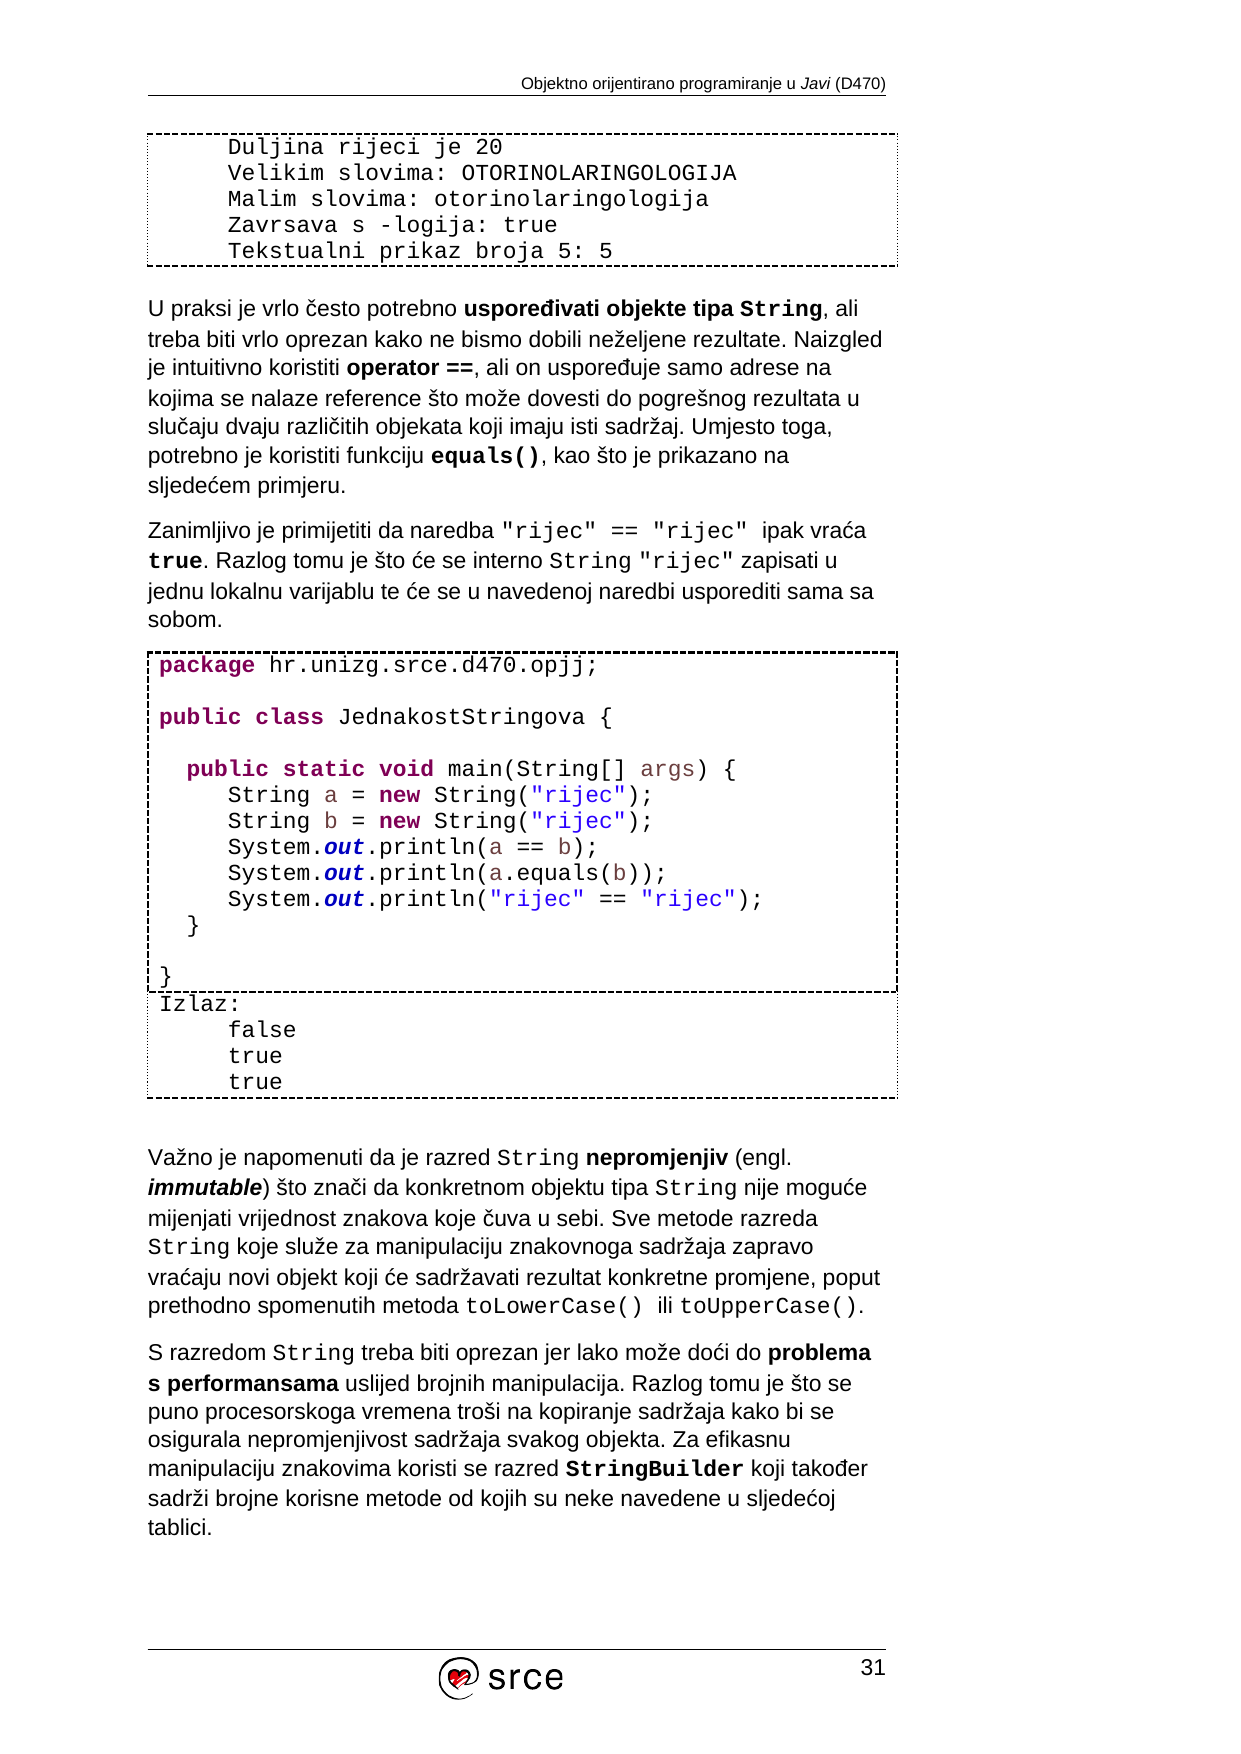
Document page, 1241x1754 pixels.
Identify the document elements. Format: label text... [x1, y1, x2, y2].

text Zanimljivo je primijetiti da naredba "rijec" == "rijec" ipak vraća true. Razlog tomu je što će se interno String "rijec" zapisati u jednu lokalnu varijablu te će se u navedenoj naredbi usporediti sama sa sobom. [148, 517, 886, 633]
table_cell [148, 133, 897, 265]
table_cell Izlaz: false true true [148, 991, 897, 1097]
text S razredom String treba biti oprezan jer lako može doći do problema s performansama uslijed brojnih manipulacija. Razlog tomu je što se puno procesorskoga vremena troši na kopiranje sadržaja kako bi se osigurala nepromjenjivost sadržaja svakog objekta. Za efikasnu manipulaciju znakovima koristi se razred StringBuilder koji također sadrži brojne korisne metode od kojih su neke navedene u sljedećoj tablici. [148, 1339, 886, 1540]
table_header package hr.unizg.srce.d470.opjj; public class JednakostStringova { public static void main(String[] args) { String a = new String("rijec"); String b = new String("rijec"); System.out.println(a == b); System.out.println(a.equals(b)); System.out.println("rijec" == "rijec"); } } [148, 651, 897, 991]
text Važno je napomenuti da je razred String nepromjenjiv (engl. immutable) što znači da konkretnom objektu tipa String nije moguće mijenjati vrijednost znakova koje čuva u sebi. Sve metode razreda String koje služe za manipulaciju znakovnoga sadržaja zapravo vraćaju novi objekt koji će sadržavati rezultat konkretne promjene, poput prethodno spomenutih metoda toLowerCase() ili toUpperCase(). [148, 1144, 886, 1320]
picture [438, 1657, 563, 1700]
text U praksi je vrlo često potrebno uspoređivati objekte tipa String, ali treba biti vrlo oprezan kako ne bismo dobili neželjene rezultate. Naizgled je intuitivno koristiti operator ==, ali on uspoređuje samo adrese na kojima se nalaze reference što može dovesti do pogrešnog rezultata u slučaju dvaju različitih objekata koji imaju isti sadržaj. Umjesto toga, potrebno je koristiti funkciju equals(), kao što je prikazano na sljedećem primjeru. [148, 267, 886, 498]
